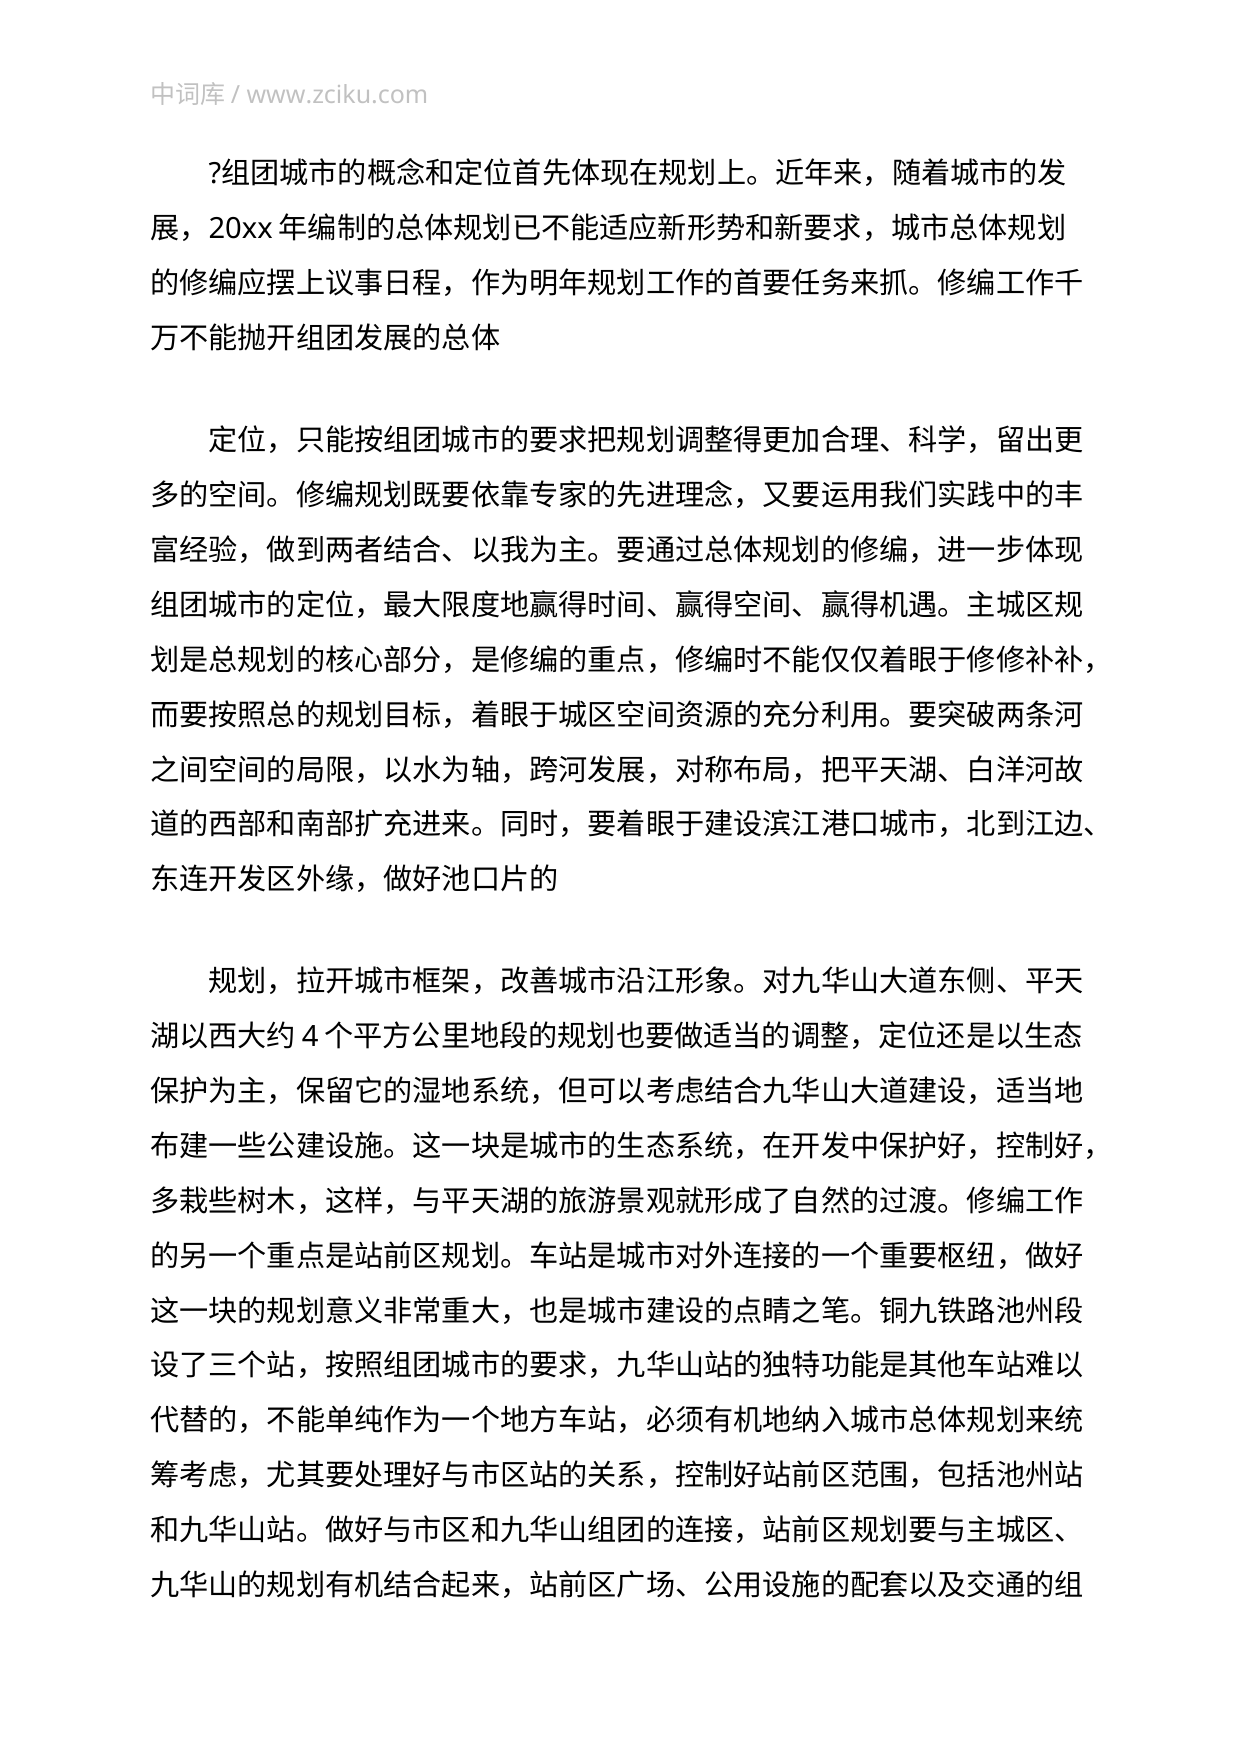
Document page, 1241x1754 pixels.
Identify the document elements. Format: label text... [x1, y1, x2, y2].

text 定位，只能按组团城市的要求把规划调整得更加合理、科学，留出更多的空间。修编规划既要依靠专家的先进理念，又要运用我们实践中的丰富经验，做到两者结合、以我为主。要通过总体规划的修编，进一步体现组团城市的定位，最大限度地赢得时间、赢得空间、赢得机遇。主城区规划是总规划的核心部分，是修编的重点，修编时不能仅仅着眼于修修补补，而要按照总的规划目标，着眼于城区空间资源的充分利用。要突破两条河之间空间的局限，以水为轴，跨河发展，对称布局，把平天湖、白洋河故道的西部和南部扩充进来。同时，要着眼于建设滨江港口城市，北到江边、东连开发区外缘，做好池口片的 [150, 417, 1090, 898]
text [150, 958, 1090, 1604]
text ?组团城市的概念和定位首先体现在规划上。近年来，随着城市的发展，20xx年编制的总体规划已不能适应新形势和新要求，城市总体规划的修编应摆上议事日程，作为明年规划工作的首要任务来抓。修编工作千万不能抛开组团发展的总体 [150, 150, 1090, 357]
